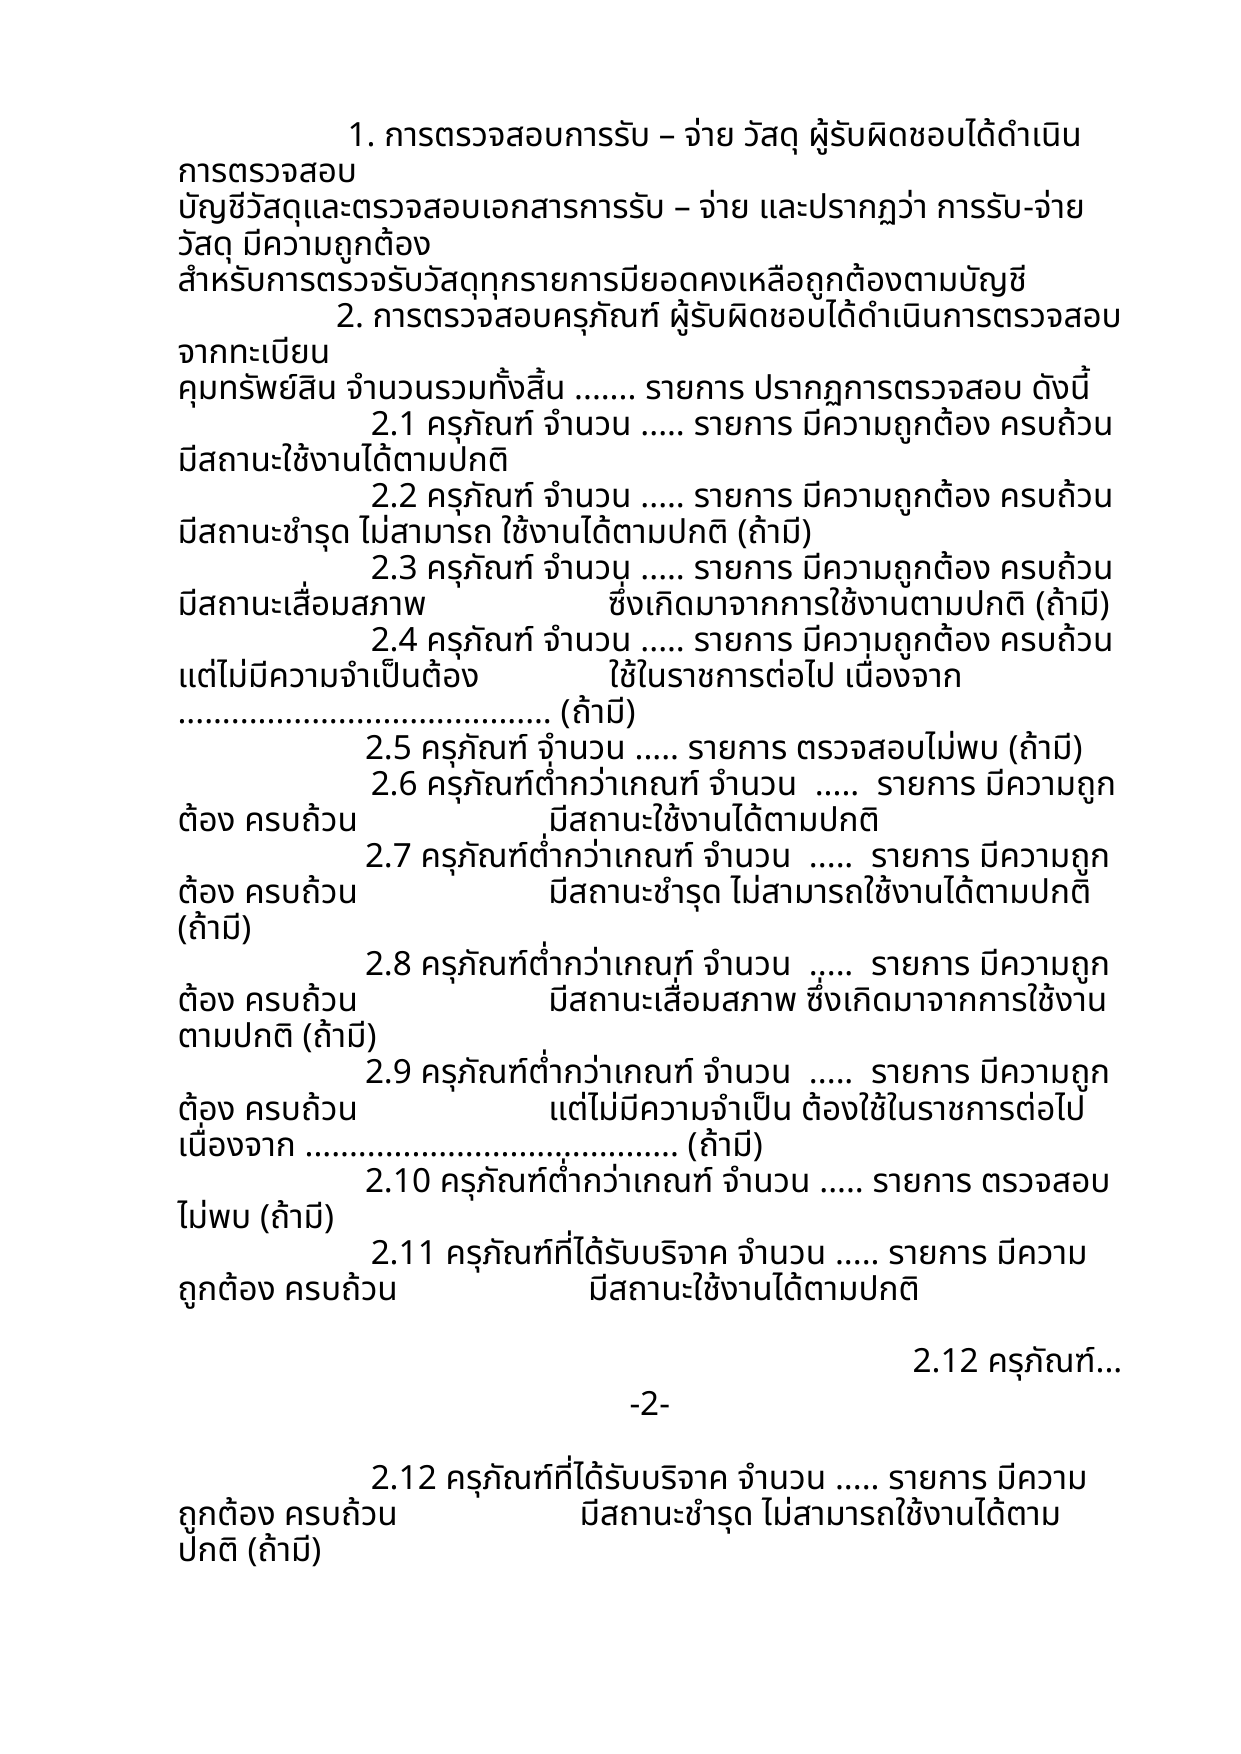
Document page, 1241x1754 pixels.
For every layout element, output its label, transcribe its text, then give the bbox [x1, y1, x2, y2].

text 2.6 ครุภัณฑ์ต่ำกว่าเกณฑ์ จำนวน ..... รายการ มีความถูกต้อง ครบถ้วน มีสถานะใช้งานได้ตามปกติ [177, 767, 1122, 839]
text 2.1 ครุภัณฑ์ จำนวน ..... รายการ มีความถูกต้อง ครบถ้วน มีสถานะใช้งานได้ตามปกติ [177, 406, 1122, 478]
text 2.4 ครุภัณฑ์ จำนวน ..... รายการ มีความถูกต้อง ครบถ้วน แต่ไม่มีความจำเป็นต้อง ใช้ในราชการต่อไป เนื่องจาก .......................................... (ถ้ามี) [177, 623, 1122, 731]
text 2.8 ครุภัณฑ์ต่ำกว่าเกณฑ์ จำนวน ..... รายการ มีความถูกต้อง ครบถ้วน มีสถานะเสื่อมสภาพ ซึ่งเกิดมาจากการใช้งานตามปกติ (ถ้ามี) [177, 947, 1122, 1055]
text 2.2 ครุภัณฑ์ จำนวน ..... รายการ มีความถูกต้อง ครบถ้วน มีสถานะชำรุด ไม่สามารถ ใช้งานได้ตามปกติ (ถ้ามี) [177, 478, 1122, 551]
text 2.10 ครุภัณฑ์ต่ำกว่าเกณฑ์ จำนวน ..... รายการ ตรวจสอบไม่พบ (ถ้ามี) [177, 1163, 1122, 1235]
text 2.12 ครุภัณฑ์... [177, 1343, 1122, 1379]
text 2.3 ครุภัณฑ์ จำนวน ..... รายการ มีความถูกต้อง ครบถ้วน มีสถานะเสื่อมสภาพ ซึ่งเกิดมาจากการใช้งานตามปกติ (ถ้ามี) [177, 551, 1122, 623]
text 2.9 ครุภัณฑ์ต่ำกว่าเกณฑ์ จำนวน ..... รายการ มีความถูกต้อง ครบถ้วน แต่ไม่มีความจำเป็น ต้องใช้ในราชการต่อไป เนื่องจาก .......................................... (ถ้ามี) [177, 1055, 1122, 1163]
text 2.11 ครุภัณฑ์ที่ได้รับบริจาค จำนวน ..... รายการ มีความถูกต้อง ครบถ้วน มีสถานะใช้งานได้ตามปกติ [177, 1235, 1122, 1307]
text 2.7 ครุภัณฑ์ต่ำกว่าเกณฑ์ จำนวน ..... รายการ มีความถูกต้อง ครบถ้วน มีสถานะชำรุด ไม่สามารถใช้งานได้ตามปกติ (ถ้ามี) [177, 839, 1122, 947]
text 1. การตรวจสอบการรับ – จ่าย วัสดุ ผู้รับผิดชอบได้ดำเนินการตรวจสอบ บัญชีวัสดุและตรวจสอบเอกสารการรับ – จ่าย และปรากฏว่า การรับ-จ่ายวัสดุ มีความถูกต้อง สำหรับการตรวจรับวัสดุทุกรายการมียอดคงเหลือถูกต้องตามบัญชี [177, 118, 1122, 298]
text 2.12 ครุภัณฑ์ที่ได้รับบริจาค จำนวน ..... รายการ มีความถูกต้อง ครบถ้วน มีสถานะชำรุด ไม่สามารถใช้งานได้ตามปกติ (ถ้ามี) [177, 1461, 1122, 1569]
text 2.5 ครุภัณฑ์ จำนวน ..... รายการ ตรวจสอบไม่พบ (ถ้ามี) [177, 731, 1122, 767]
text -2- [177, 1379, 1122, 1425]
text 2. การตรวจสอบครุภัณฑ์ ผู้รับผิดชอบได้ดำเนินการตรวจสอบจากทะเบียน คุมทรัพย์สิน จำนวนรวมทั้งสิ้น ....... รายการ ปรากฏการตรวจสอบ ดังนี้ [177, 298, 1122, 406]
